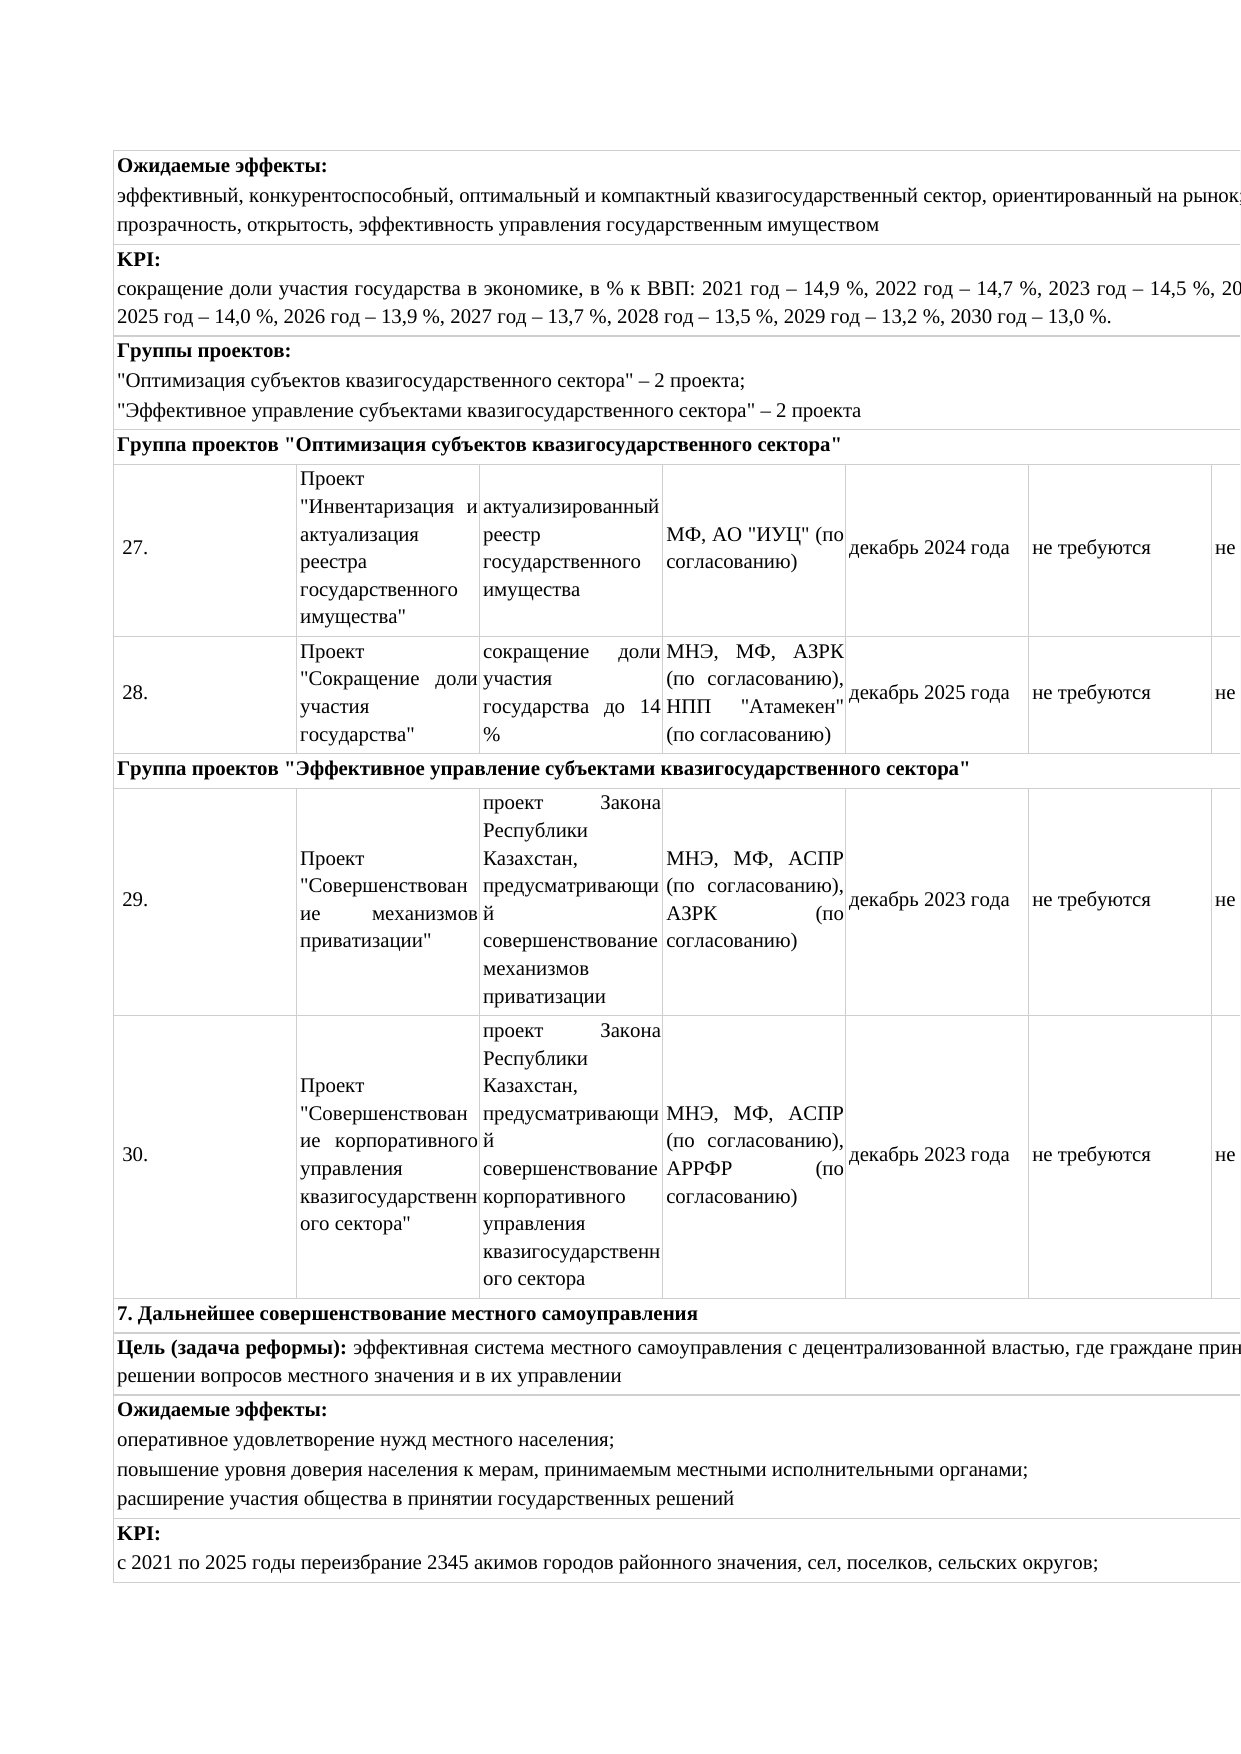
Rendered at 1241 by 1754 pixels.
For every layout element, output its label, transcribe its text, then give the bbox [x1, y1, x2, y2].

table_cell Группа проектов "Оптимизация субъектов квазигосударственного сектора" [114, 430, 1240, 463]
table_cell МНЭ, МФ, АСПР (по согласованию), АЗРК (по согласованию) [663, 789, 845, 1015]
table_cell 29. [114, 789, 296, 1015]
table_cell сокращение доли участия государства до 14 % [480, 637, 662, 753]
table_cell Проект "Сокращение доли участия государства" [297, 637, 479, 753]
table_cell Проект "Совершенствование корпоративного управления квазигосударственного сектора" [297, 1016, 479, 1298]
table_cell декабрь 2024 года [846, 465, 1028, 636]
table_cell не требуются [1212, 465, 1240, 636]
table_cell не требуются [1212, 1016, 1240, 1298]
table_cell не требуются [1212, 637, 1240, 753]
table_cell не требуются [1212, 789, 1240, 1015]
table_cell МНЭ, МФ, АСПР (по согласованию), АРРФР (по согласованию) [663, 1016, 845, 1298]
table_cell декабрь 2025 года [846, 637, 1028, 753]
table_cell KPI: сокращение доли участия государства в экономике, в % к ВВП: 2021 год – 14,9 %, 2022 год – 14,7 %, 2023 год – 14,5 %, 2024 год – 14,2 %, 2025 год – 14,0 %, 2026 год – 13,9 %, 2027 год – 13,7 %, 2028 год – 13,5 %, 2029 год – 13,2 %, 2030 год – 13,0 %. [114, 245, 1240, 335]
table_cell декабрь 2023 года [846, 1016, 1028, 1298]
table_cell не требуются [1029, 789, 1211, 1015]
table_cell не требуются [1029, 637, 1211, 753]
table_cell МНЭ, МФ, АЗРК (по согласованию), НПП "Атамекен" (по согласованию) [663, 637, 845, 753]
table_cell МФ, АО "ИУЦ" (по согласованию) [663, 465, 845, 636]
table_cell проект Закона Республики Казахстан, предусматривающий совершенствование механизмов приватизации [480, 789, 662, 1015]
table_cell Проект "Инвентаризация и актуализация реестра государственного имущества" [297, 465, 479, 636]
table_cell не требуются [1029, 465, 1211, 636]
table_cell не требуются [1029, 1016, 1211, 1298]
table_cell проект Закона Республики Казахстан, предусматривающий совершенствование корпоративного управления квазигосударственного сектора [480, 1016, 662, 1298]
table_cell Группы проектов: "Оптимизация субъектов квазигосударственного сектора" – 2 проекта; "Эффективное управление субъектами квазигосударственного сектора" – 2 проекта [114, 337, 1240, 429]
table_cell Ожидаемые эффекты: оперативное удовлетворение нужд местного населения; повышение уровня доверия населения к мерам, принимаемым местными исполнительными органами; расширение участия общества в принятии государственных решений [114, 1396, 1240, 1518]
table_cell Ожидаемые эффекты: эффективный, конкурентоспособный, оптимальный и компактный квазигосударственный сектор, ориентированный на рынок; прозрачность, открытость, эффективность управления государственным имуществом [114, 151, 1240, 244]
table_cell Цель (задача реформы): эффективная система местного самоуправления с децентрализованной властью, где граждане принимают участие в решении вопросов местного значения и в их управлении [114, 1334, 1240, 1394]
table_cell 27. [114, 465, 296, 636]
table_cell 7. Дальнейшее совершенствование местного самоуправления [114, 1299, 1240, 1332]
table_cell декабрь 2023 года [846, 789, 1028, 1015]
table_cell Группа проектов "Эффективное управление субъектами квазигосударственного сектора" [114, 754, 1240, 787]
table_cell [114, 1519, 1240, 1582]
table_cell 28. [114, 637, 296, 753]
table_cell Проект "Совершенствование механизмов приватизации" [297, 789, 479, 1015]
table_cell актуализированный реестр государственного имущества [480, 465, 662, 636]
table_cell 30. [114, 1016, 296, 1298]
